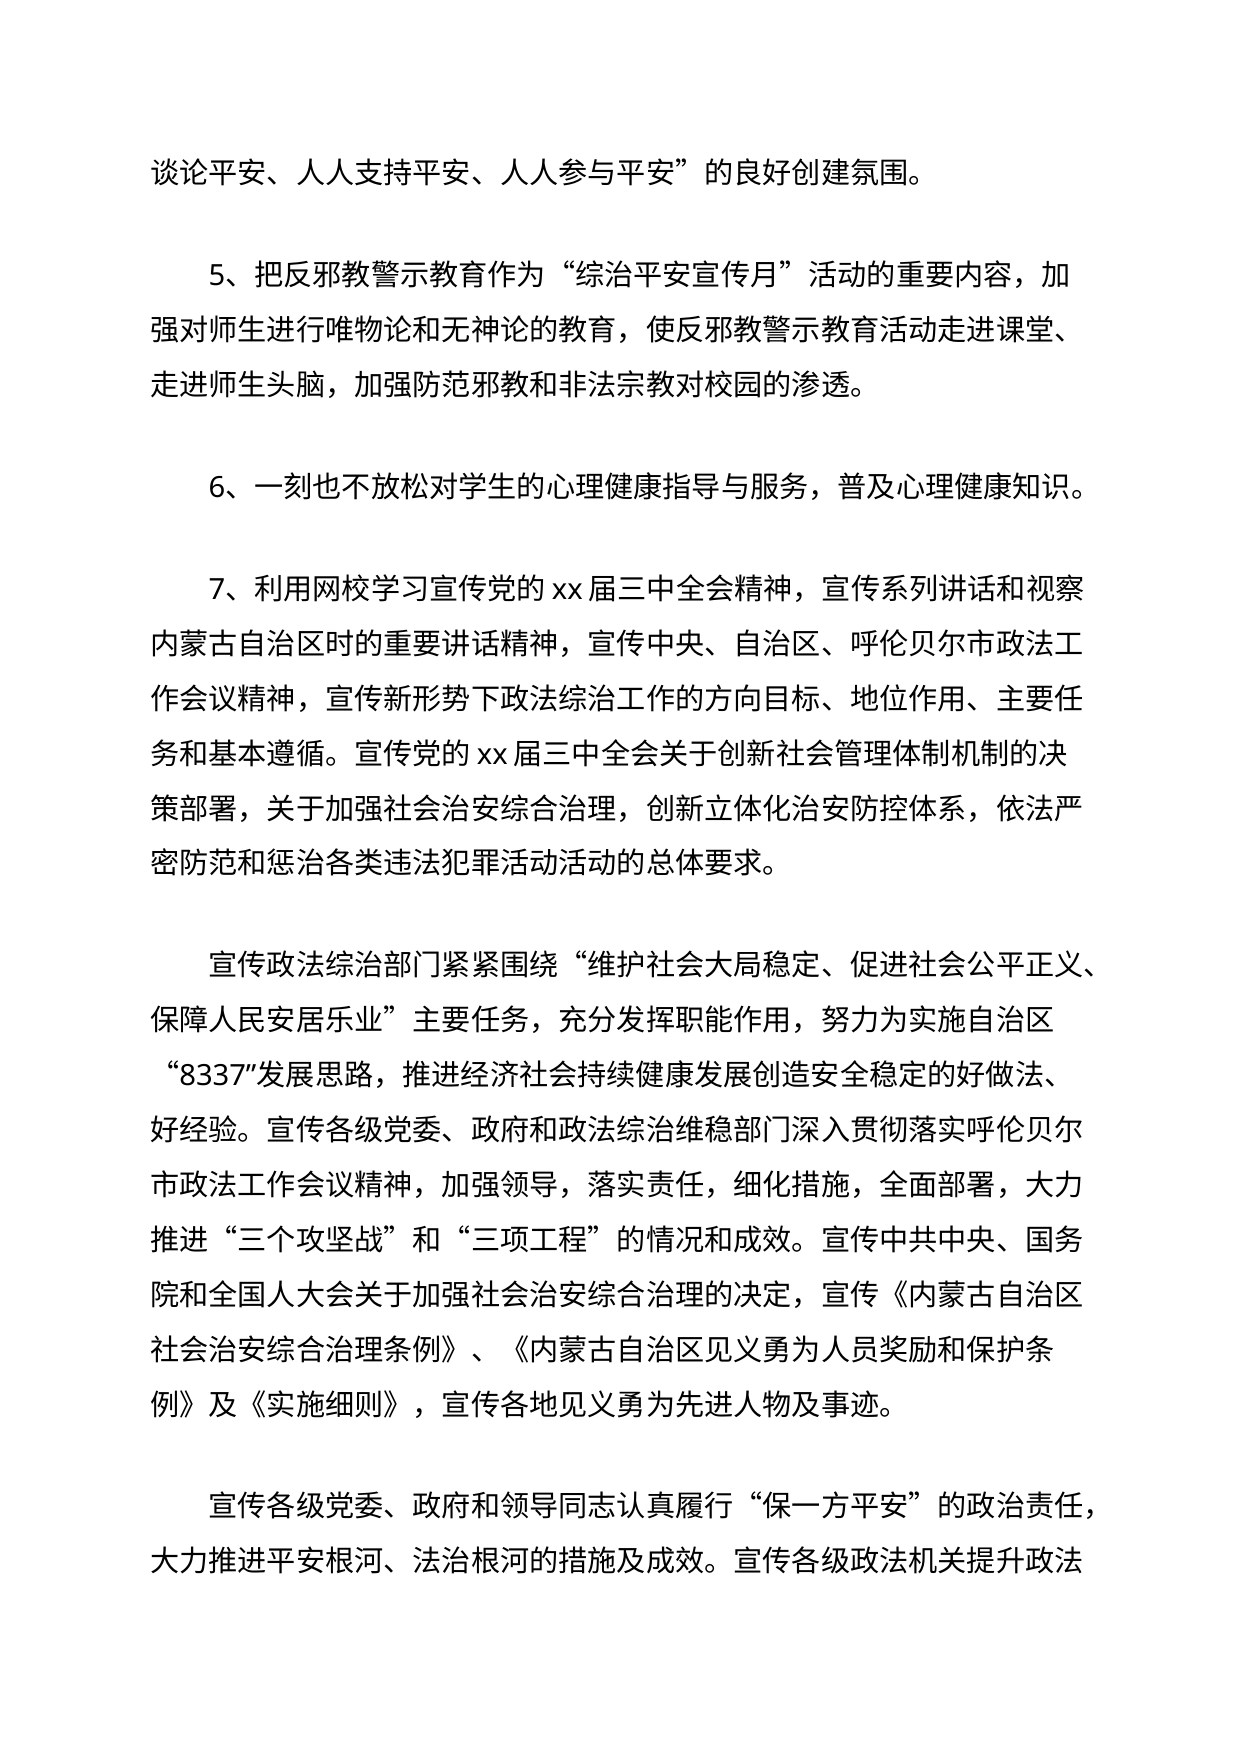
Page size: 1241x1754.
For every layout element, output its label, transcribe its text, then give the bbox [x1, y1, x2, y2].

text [150, 150, 1090, 192]
text 宣传政法综治部门紧紧围绕“维护社会大局稳定、促进社会公平正义、保障人民安居乐业”主要任务，充分发挥职能作用，努力为实施自治区“8337”发展思路，推进经济社会持续健康发展创造安全稳定的好做法、好经验。宣传各级党委、政府和政法综治维稳部门深入贯彻落实呼伦贝尔市政法工作会议精神，加强领导，落实责任，细化措施，全面部署，大力推进“三个攻坚战”和“三项工程”的情况和成效。宣传中共中央、国务院和全国人大会关于加强社会治安综合治理的决定，宣传《内蒙古自治区社会治安综合治理条例》、《内蒙古自治区见义勇为人员奖励和保护条例》及《实施细则》，宣传各地见义勇为先进人物及事迹。 [150, 942, 1090, 1423]
text 7、利用网校学习宣传党的xx届三中全会精神，宣传系列讲话和视察内蒙古自治区时的重要讲话精神，宣传中央、自治区、呼伦贝尔市政法工作会议精神，宣传新形势下政法综治工作的方向目标、地位作用、主要任务和基本遵循。宣传党的xx届三中全会关于创新社会管理体制机制的决策部署，关于加强社会治安综合治理，创新立体化治安防控体系，依法严密防范和惩治各类违法犯罪活动活动的总体要求。 [150, 565, 1090, 882]
text 6、一刻也不放松对学生的心理健康指导与服务，普及心理健康知识。 [150, 463, 1090, 506]
text 5、把反邪教警示教育作为“综治平安宣传月”活动的重要内容，加强对师生进行唯物论和无神论的教育，使反邪教警示教育活动走进课堂、走进师生头脑，加强防范邪教和非法宗教对校园的渗透。 [150, 252, 1090, 404]
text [150, 1483, 1090, 1580]
